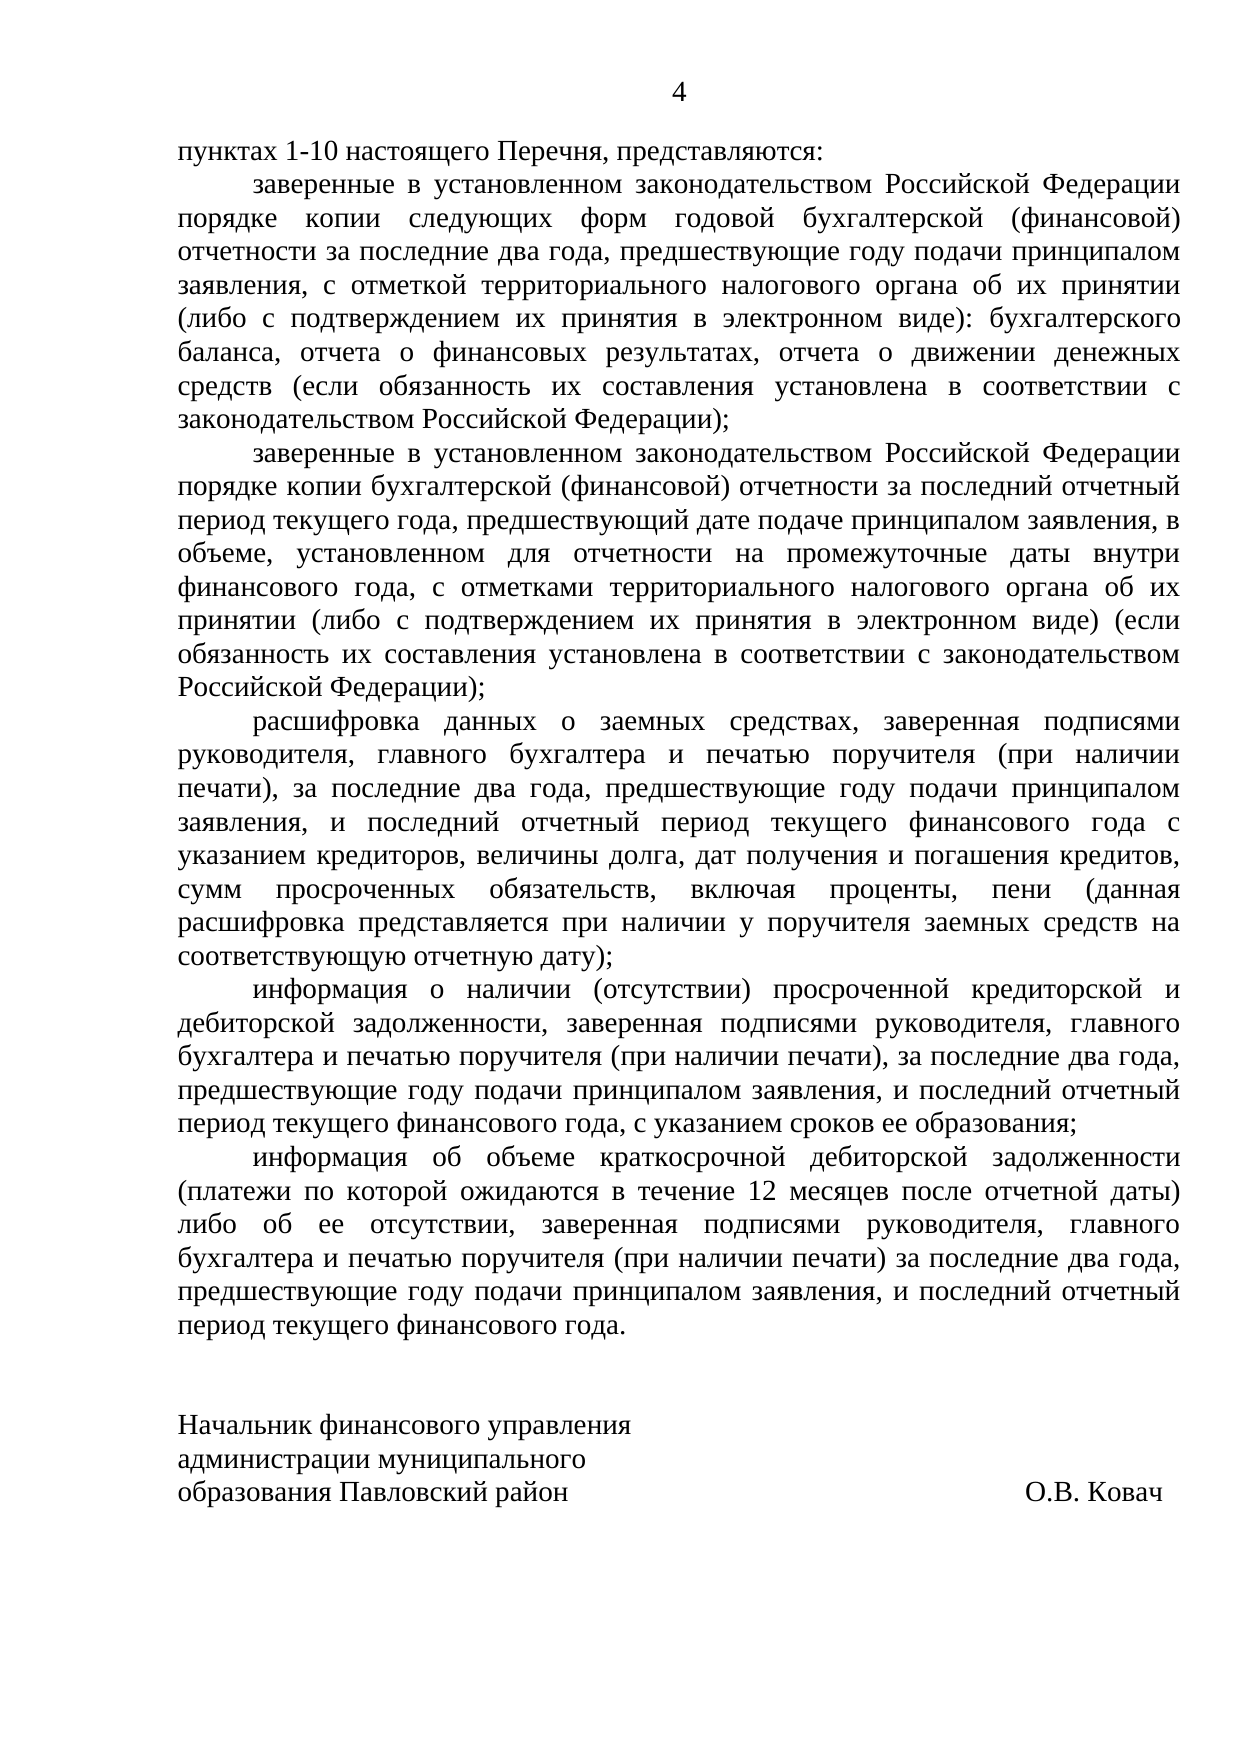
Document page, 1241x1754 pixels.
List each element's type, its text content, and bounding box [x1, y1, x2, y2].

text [177, 133, 1181, 166]
text образования Павловский район О.В. Ковач [177, 1474, 1181, 1508]
text информация об объеме краткосрочной дебиторской задолженности (платежи по которой ожидаются в течение 12 месяцев после отчетной даты) либо об ее отсутствии, заверенная подписями руководителя, главного бухгалтера и печатью поручителя (при наличии печати) за последние два года, предшествующие году подачи принципалом заявления, и последний отчетный период текущего финансового года. [177, 1139, 1181, 1340]
text Начальник финансового управления [177, 1407, 1181, 1441]
text информация о наличии (отсутствии) просроченной кредиторской и дебиторской задолженности, заверенная подписями руководителя, главного бухгалтера и печатью поручителя (при наличии печати), за последние два года, предшествующие году подачи принципалом заявления, и последний отчетный период текущего финансового года, с указанием сроков ее образования; [177, 971, 1181, 1139]
text расшифровка данных о заемных средствах, заверенная подписями руководителя, главного бухгалтера и печатью поручителя (при наличии печати), за последние два года, предшествующие году подачи принципалом заявления, и последний отчетный период текущего финансового года с указанием кредиторов, величины долга, дат получения и погашения кредитов, сумм просроченных обязательств, включая проценты, пени (данная расшифровка представляется при наличии у поручителя заемных средств на соответствующую отчетную дату); [177, 703, 1181, 971]
text заверенные в установленном законодательством Российской Федерации порядке копии следующих форм годовой бухгалтерской (финансовой) отчетности за последние два года, предшествующие году подачи принципалом заявления, с отметкой территориального налогового органа об их принятии (либо с подтверждением их принятия в электронном виде): бухгалтерского баланса, отчета о финансовых результатах, отчета о движении денежных средств (если обязанность их составления установлена в соответствии с законодательством Российской Федерации); [177, 166, 1181, 435]
text администрации муниципального [177, 1441, 1181, 1474]
text заверенные в установленном законодательством Российской Федерации порядке копии бухгалтерской (финансовой) отчетности за последний отчетный период текущего года, предшествующий дате подаче принципалом заявления, в объеме, установленном для отчетности на промежуточные даты внутри финансового года, с отметками территориального налогового органа об их принятии (либо с подтверждением их принятия в электронном виде) (если обязанность их составления установлена в соответствии с законодательством Российской Федерации); [177, 435, 1181, 703]
